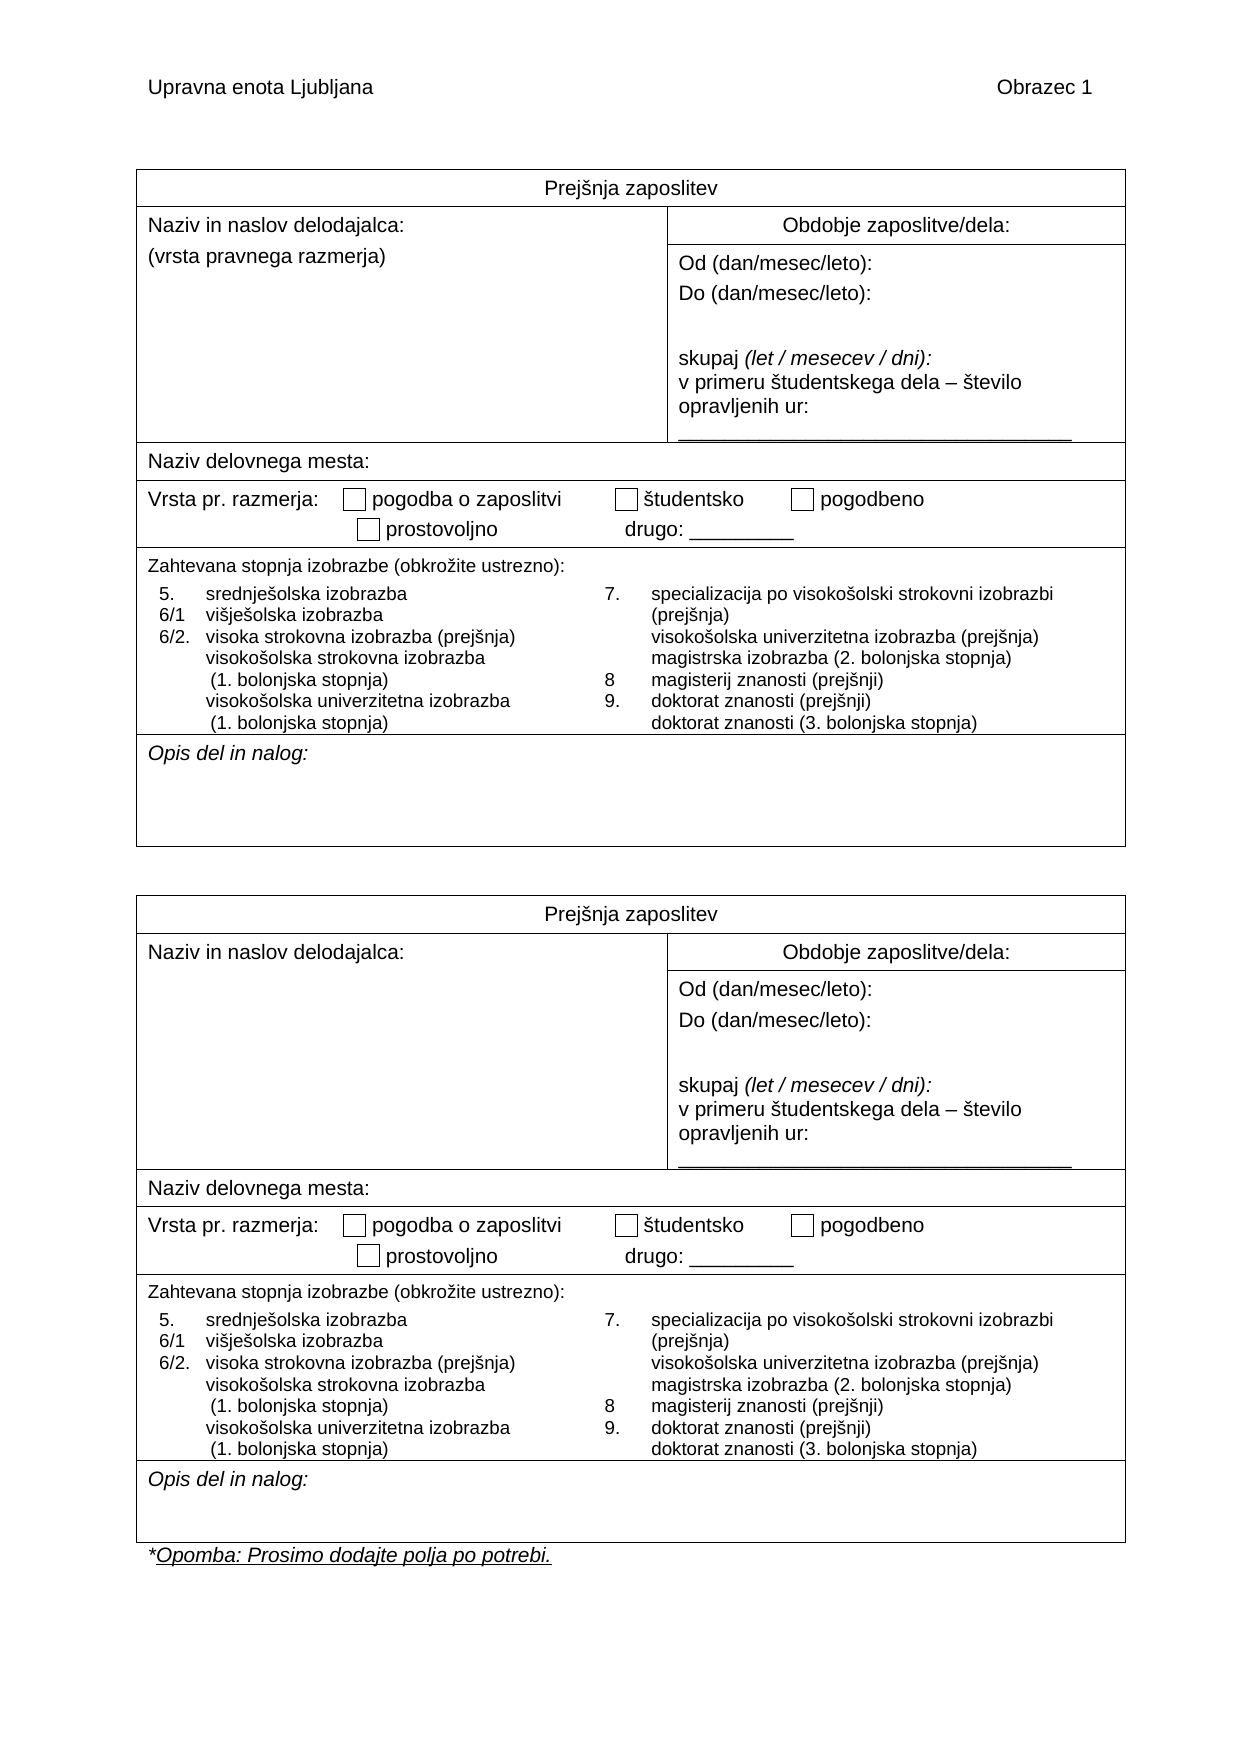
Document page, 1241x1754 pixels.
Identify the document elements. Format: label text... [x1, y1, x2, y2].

table_cell Vrsta pr. razmerja: pogodba o zaposlitvi študentsko pogodbeno prostovoljno drugo: _________ [137, 1207, 1125, 1274]
table_cell Od (dan/mesec/leto): Do (dan/mesec/leto): skupaj (let / mesecev / dni): v primeru študentskega dela – število opravljenih ur: __________________________________ [668, 245, 1125, 442]
table_cell Obdobje zaposlitve/dela: [668, 207, 1125, 243]
table_cell Naziv in naslov delodajalca: [137, 934, 667, 1168]
table_cell Naziv delovnega mesta: [137, 1170, 1125, 1206]
table_cell Naziv delovnega mesta: [137, 443, 1125, 479]
table_cell Zahtevana stopnja izobrazbe (obkrožite ustrezno): [137, 548, 1125, 733]
table_cell Opis del in nalog: [137, 735, 1125, 846]
table_cell Obdobje zaposlitve/dela: [668, 934, 1125, 970]
table_cell Vrsta pr. razmerja: pogodba o zaposlitvi študentsko pogodbeno prostovoljno drugo: _________ [137, 481, 1125, 547]
table_cell Naziv in naslov delodajalca: (vrsta pravnega razmerja) [137, 207, 667, 442]
text *Opomba: Prosimo dodajte polja po potrebi. [148, 1543, 1093, 1567]
table_cell Opis del in nalog: [137, 1461, 1125, 1542]
table_header Prejšnja zaposlitev [137, 896, 1125, 932]
table_header Prejšnja zaposlitev [137, 170, 1125, 206]
table_cell Od (dan/mesec/leto): Do (dan/mesec/leto): skupaj (let / mesecev / dni): v primeru študentskega dela – število opravljenih ur: __________________________________ [668, 971, 1125, 1168]
table_cell Zahtevana stopnja izobrazbe (obkrožite ustrezno): [137, 1275, 1125, 1460]
